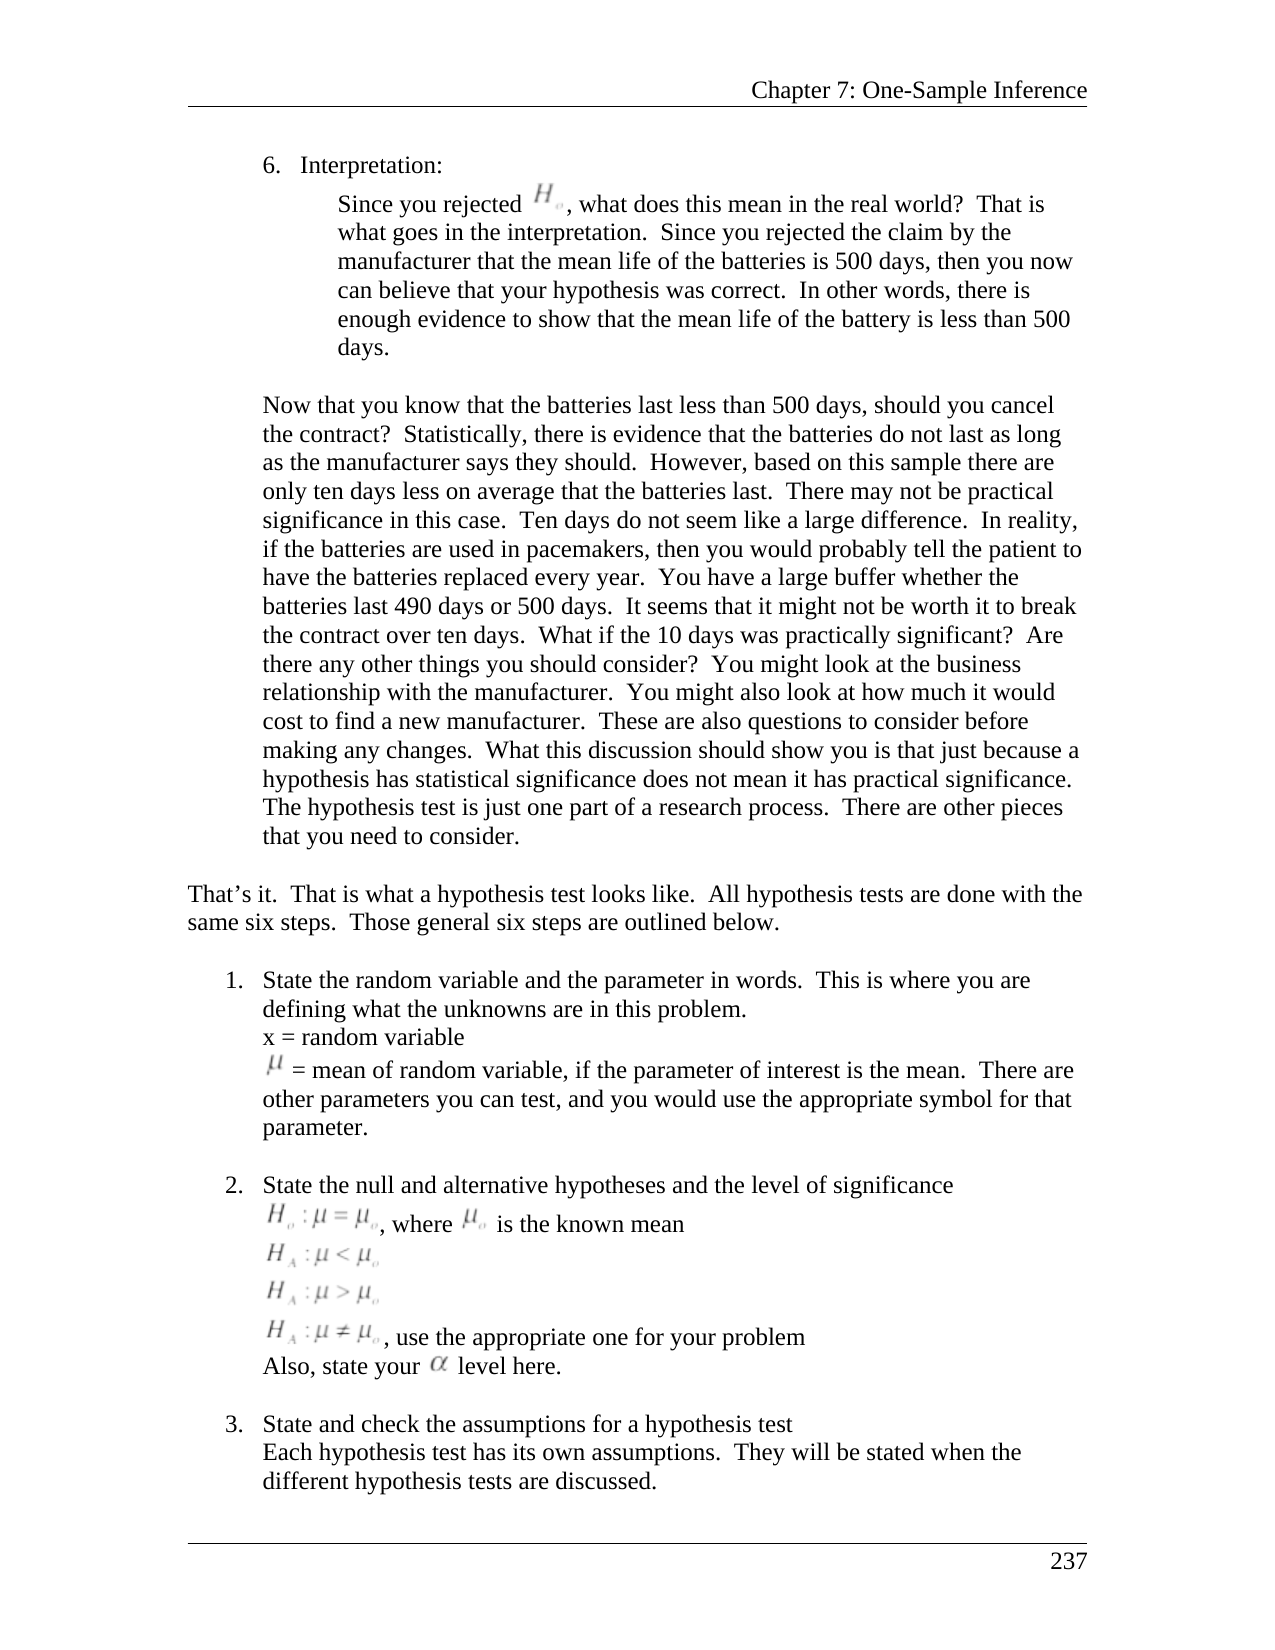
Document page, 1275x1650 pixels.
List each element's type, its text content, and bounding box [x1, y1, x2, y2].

list State and check the assumptions for a hypothesis test [225, 1409, 1087, 1437]
text Also, state your level here. [262, 1351, 1087, 1380]
text , where is the known mean [262, 1199, 1087, 1237]
text Since you rejected , what does this mean in the real world? That is what goes in the interpretation. Since you rejected the claim by the manufacturer that the mean life of the batteries is 500 days, then you now can believe that your hypothesis was correct. In other words, there is enough evidence to show that the mean life of the battery is less than 500 days. [337, 179, 1087, 361]
text That’s it. That is what a hypothesis test looks like. All hypothesis tests are done with the same six steps. Those general six steps are outlined below. [187, 879, 1087, 936]
text Now that you know that the batteries last less than 500 days, should you cancel the contract? Statistically, there is evidence that the batteries do not last as long as the manufacturer says they should. However, based on this sample there are only ten days less on average that the batteries last. There may not be practical significance in this case. Ten days do not seem like a large difference. In reality, if the batteries are used in pacemakers, then you would probably tell the patient to have the batteries replaced every year. You have a large buffer whether the batteries last 490 days or 500 days. It seems that it might not be worth it to break the contract over ten days. What if the 10 days was practically significant? Are there any other things you should consider? You might look at the business relationship with the manufacturer. You might also look at how much it would cost to find a new manufacturer. These are also questions to consider before making any changes. What this discussion should show you is that just because a hypothesis has statistical significance does not mean it has practical significance. The hypothesis test is just one part of a research process. There are other pieces that you need to consider. [262, 390, 1087, 850]
text = mean of random variable, if the parameter of interest is the mean. There are other parameters you can test, and you would use the appropriate symbol for that parameter. [262, 1051, 1087, 1141]
list Interpretation: [262, 150, 1087, 179]
text x = random variable [262, 1022, 1087, 1051]
list Each hypothesis test has its own assumptions. They will be stated when the different hypothesis tests are discussed. [262, 1437, 1087, 1495]
list State the random variable and the parameter in words. This is where you are defining what the unknowns are in this problem. [225, 965, 1087, 1022]
text , use the appropriate one for your problem [262, 1237, 1087, 1351]
list State the null and alternative hypotheses and the level of significance [225, 1170, 1087, 1199]
